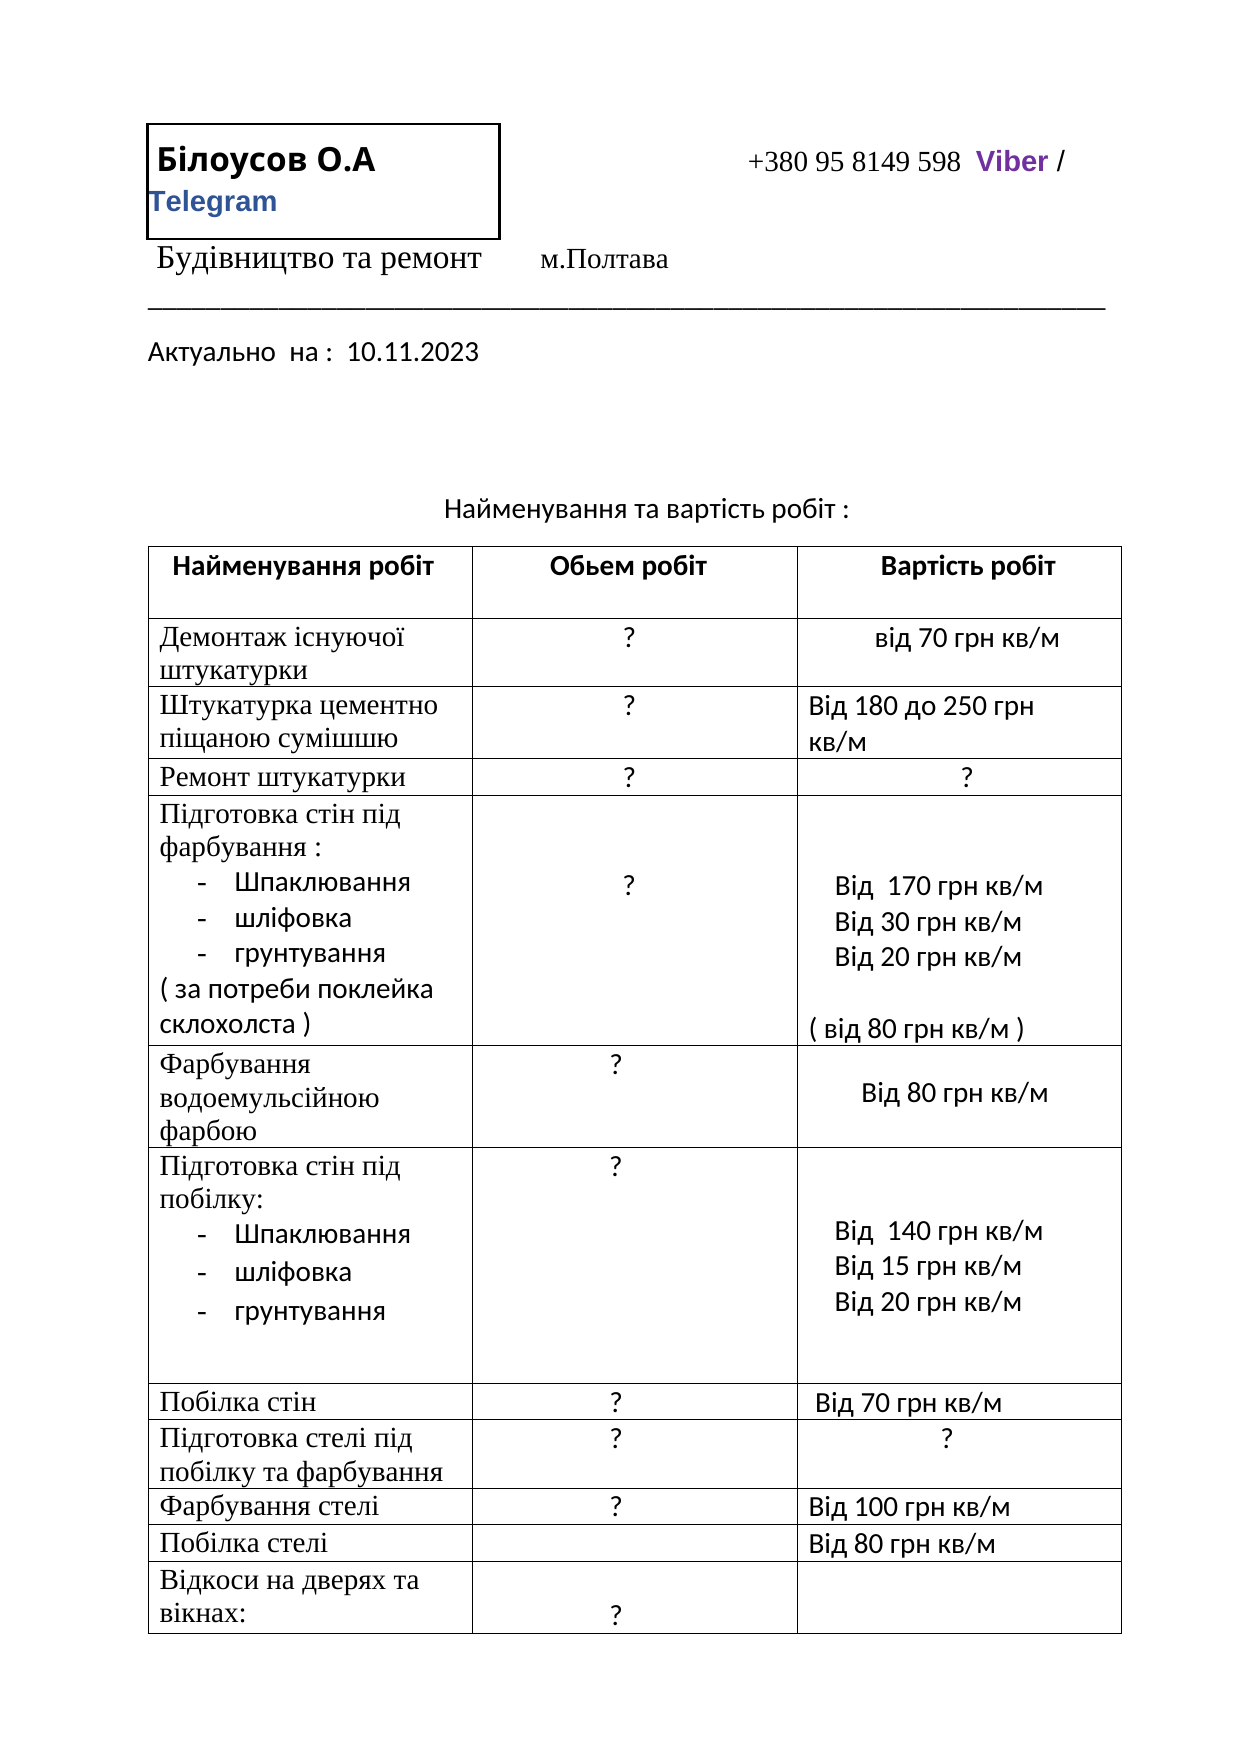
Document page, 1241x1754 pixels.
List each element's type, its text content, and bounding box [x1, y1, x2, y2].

table_cell ? [473, 619, 797, 686]
table_cell ? [798, 1420, 1121, 1487]
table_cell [149, 1562, 472, 1633]
table_cell ? [473, 1148, 797, 1383]
table_cell Демонтаж існуючої штукатурки [149, 619, 472, 686]
table_cell ? [473, 1489, 797, 1524]
table_cell ? [473, 759, 797, 795]
table_cell Від 80 грн кв/м [798, 1525, 1121, 1561]
text Найменування та вартість робіт : [148, 490, 1152, 526]
table_cell Від 170 грн кв/м Від 30 грн кв/м Від 20 грн кв/м ( від 80 грн кв/м ) [798, 796, 1121, 1045]
table_cell Від 140 грн кв/м Від 15 грн кв/м Від 20 грн кв/м [798, 1148, 1121, 1383]
table_cell від 70 грн кв/м [798, 619, 1121, 686]
text Актуально на : 10.11.2023 [148, 333, 1152, 369]
table_cell Побілка стін [149, 1384, 472, 1419]
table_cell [798, 1562, 1121, 1633]
table_cell Від 100 грн кв/м [798, 1489, 1121, 1524]
table_cell ? [473, 1420, 797, 1487]
text Білоусов О.А +380 95 8149 598 Viber / Telegram [501, 136, 1152, 218]
table_header Обьем робіт [473, 547, 797, 618]
table_cell ? [473, 1046, 797, 1147]
table_cell Від 180 до 250 грн кв/м [798, 687, 1121, 758]
table_cell Побілка стелі [149, 1525, 472, 1561]
table_header Вартість робіт [798, 547, 1121, 618]
table_cell ? [473, 687, 797, 758]
text Будівництво та ремонт м.Полтава __________________________________________________________________ [148, 237, 1152, 314]
table_cell ? [798, 759, 1121, 795]
table_cell Підготовка стелі під побілку та фарбування [149, 1420, 472, 1487]
table_cell Підготовка стін під побілку: Шпаклювання шліфовка грунтування [149, 1148, 472, 1383]
table_cell Штукатурка цементно піщаною сумішшю [149, 687, 472, 758]
table_cell ? [473, 1562, 797, 1633]
table_cell Фарбування водоемульсійною фарбою [149, 1046, 472, 1147]
table_cell Ремонт штукатурки [149, 759, 472, 795]
text Білоусов О.А +380 95 8149 598 Viber / Telegram [149, 136, 498, 218]
table_cell Від 80 грн кв/м [798, 1046, 1121, 1147]
table_cell ? [473, 796, 797, 1045]
table_cell ? [473, 1384, 797, 1419]
table_cell Фарбування стелі [149, 1489, 472, 1524]
table_cell Підготовка стін під фарбування : Шпаклювання шліфовка грунтування ( за потреби поклейка склохолста ) [149, 796, 472, 1045]
table_cell Від 70 грн кв/м [798, 1384, 1121, 1419]
table_cell [473, 1525, 797, 1561]
table_header Найменування робіт [149, 547, 472, 618]
